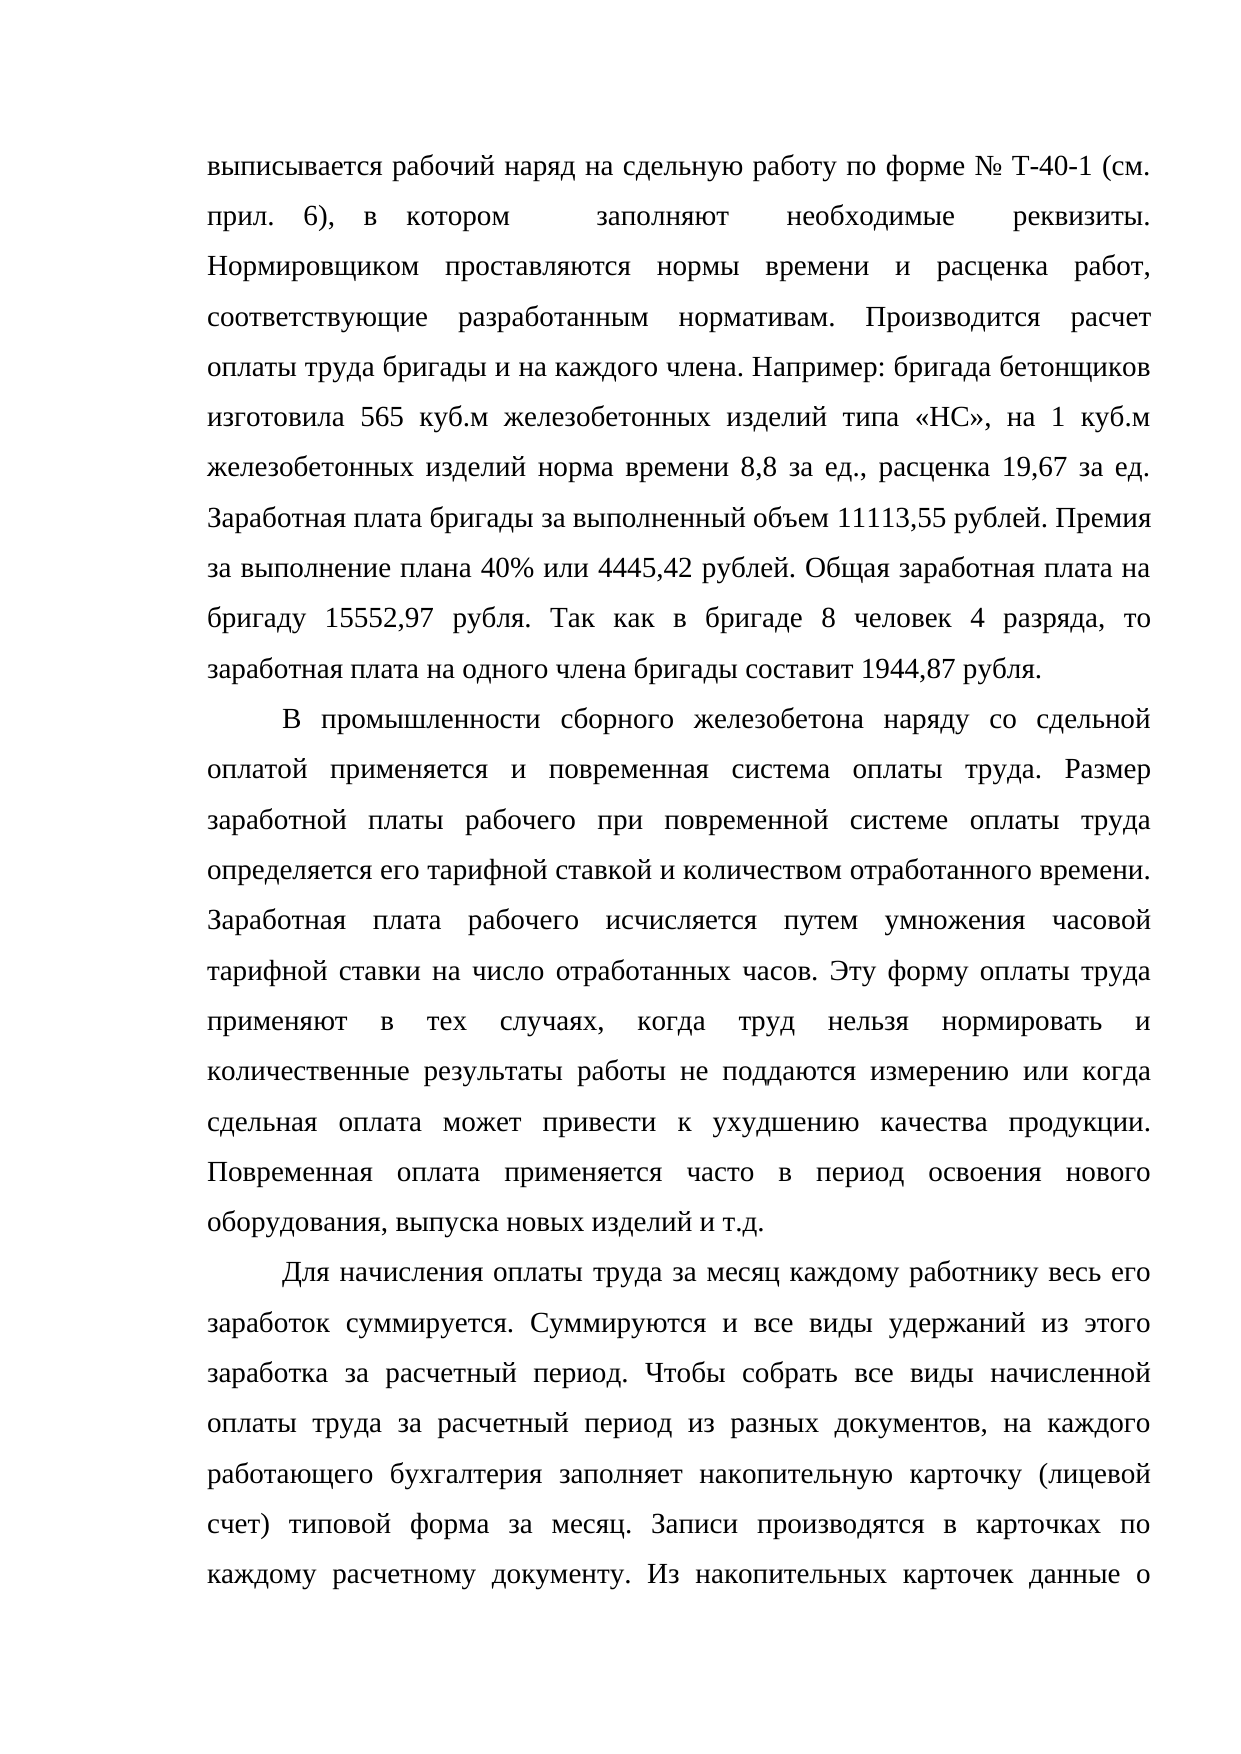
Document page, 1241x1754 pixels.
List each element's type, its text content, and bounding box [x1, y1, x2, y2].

text В промышленности сборного железобетона наряду со сдельной оплатой применяется и повременная система оплаты труда. Размер заработной платы рабочего при повременной системе оплаты труда определяется его тарифной ставкой и количеством отработанного времени. Заработная плата рабочего исчисляется путем умножения часовой тарифной ставки на число отработанных часов. Эту форму оплаты труда применяют в тех случаях, когда труд нельзя нормировать и количественные результаты работы не поддаются измерению или когда сдельная оплата может привести к ухудшению качества продукции. Повременная оплата применяется часто в период освоения нового оборудования, выпуска новых изделий и т.д. [207, 701, 1152, 1238]
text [207, 148, 1152, 684]
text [207, 1254, 1152, 1590]
